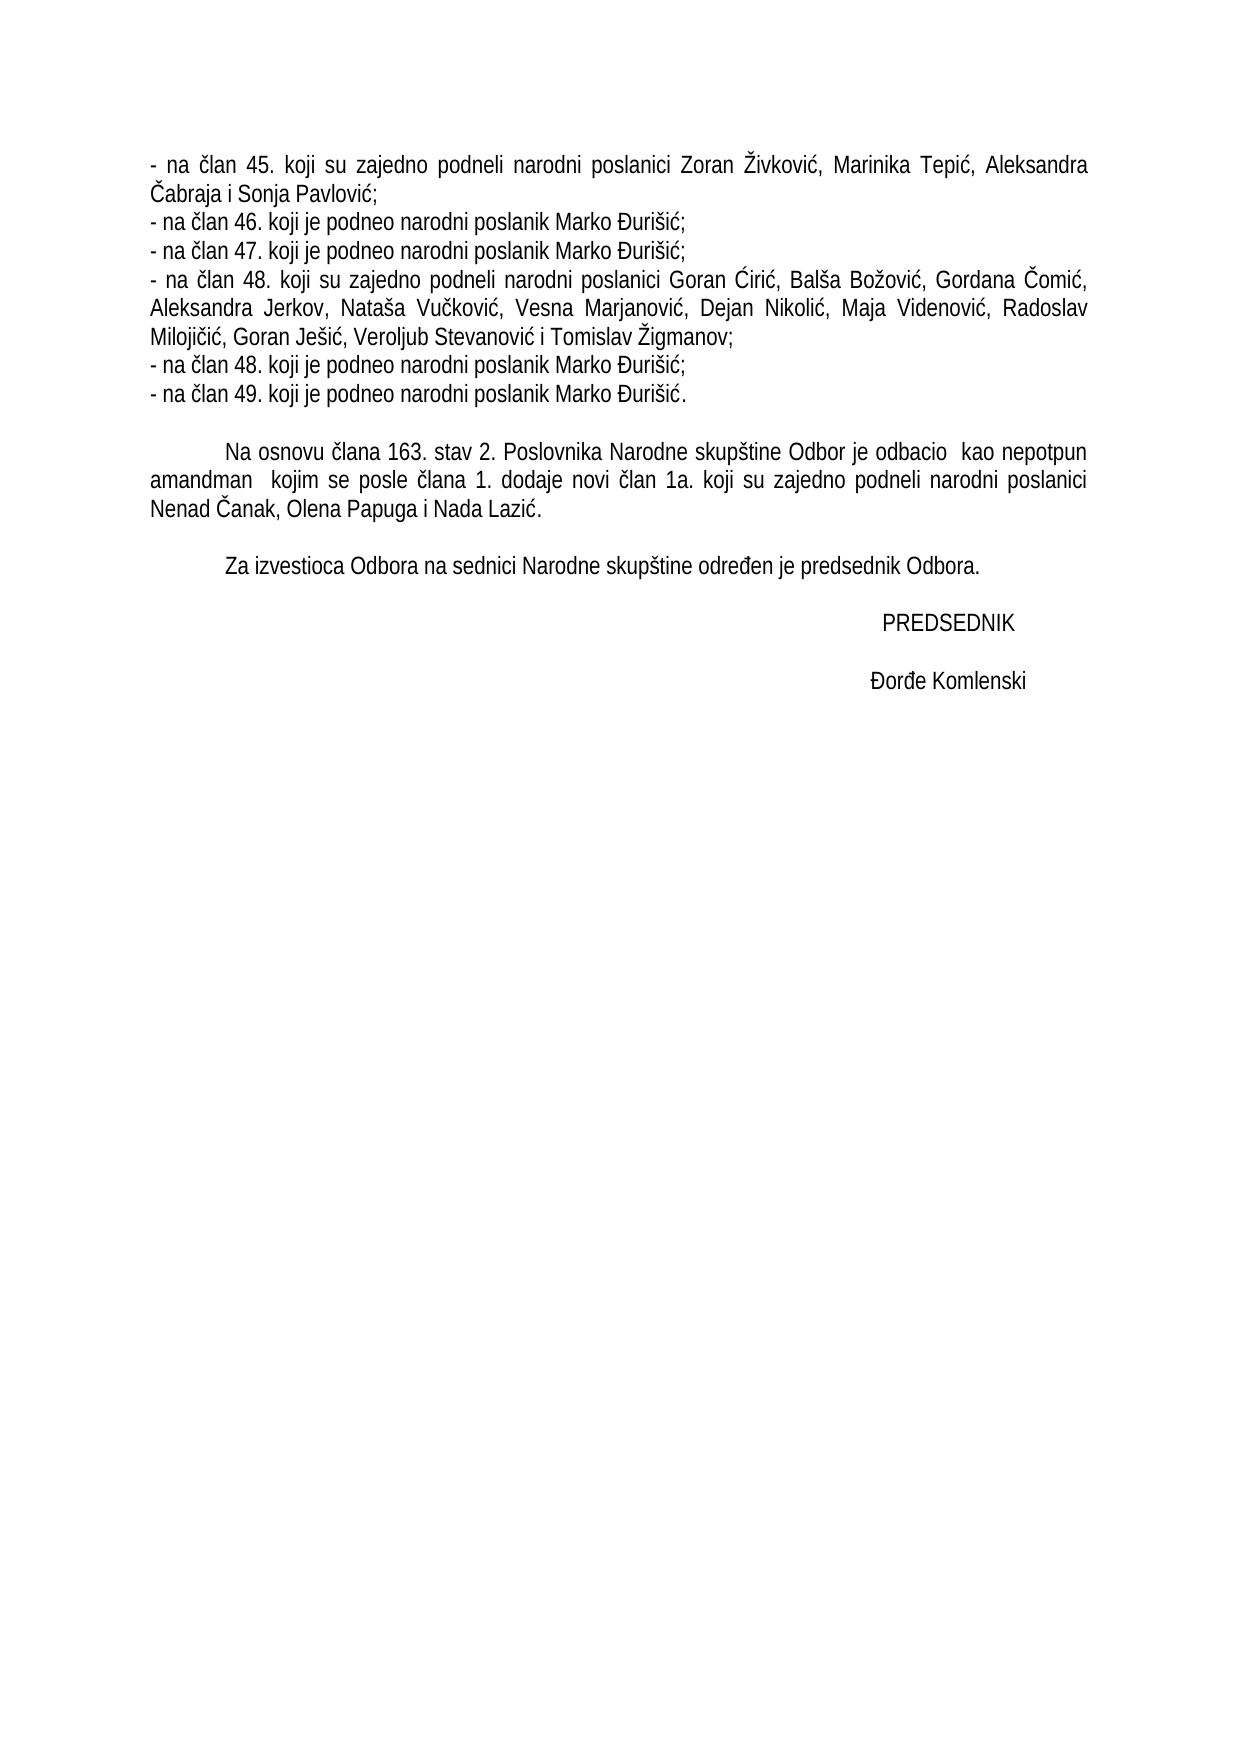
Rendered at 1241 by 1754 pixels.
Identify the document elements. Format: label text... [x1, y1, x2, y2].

text - na član 46. koji je podneo narodni poslanik Marko Đurišić; [150, 207, 1090, 236]
text - na član 47. koji je podneo narodni poslanik Marko Đurišić; [150, 236, 1090, 264]
text Đorđe Komlenski [750, 666, 1090, 694]
text Na osnovu člana 163. stav 2. Poslovnika Narodne skupštine Odbor je odbacio kao nepotpun amandman kojim se posle člana 1. dodaje novi član 1a. koji su zajedno podneli narodni poslanici Nenad Čanak, Olena Papuga i Nada Lazić. [150, 436, 1090, 522]
text - na član 45. koji su zajedno podneli narodni poslanici Zoran Živković, Marinika Tepić, Aleksandra Čabraja i Sonja Pavlović; [150, 150, 1090, 207]
text - na član 48. koji su zajedno podneli narodni poslanici Goran Ćirić, Balša Božović, Gordana Čomić, Aleksandra Jerkov, Nataša Vučković, Vesna Marjanović, Dejan Nikolić, Maja Videnović, Radoslav Milojičić, Goran Ješić, Veroljub Stevanović i Tomislav Žigmanov; [150, 264, 1090, 351]
text PREDSEDNIK [750, 608, 1090, 637]
text Za izvestioca Odbora na sednici Narodne skupštine određen je predsednik Odbora. [150, 551, 1090, 580]
text - na član 49. koji je podneo narodni poslanik Marko Đurišić. [150, 379, 1090, 408]
text - na član 48. koji je podneo narodni poslanik Marko Đurišić; [150, 351, 1090, 379]
